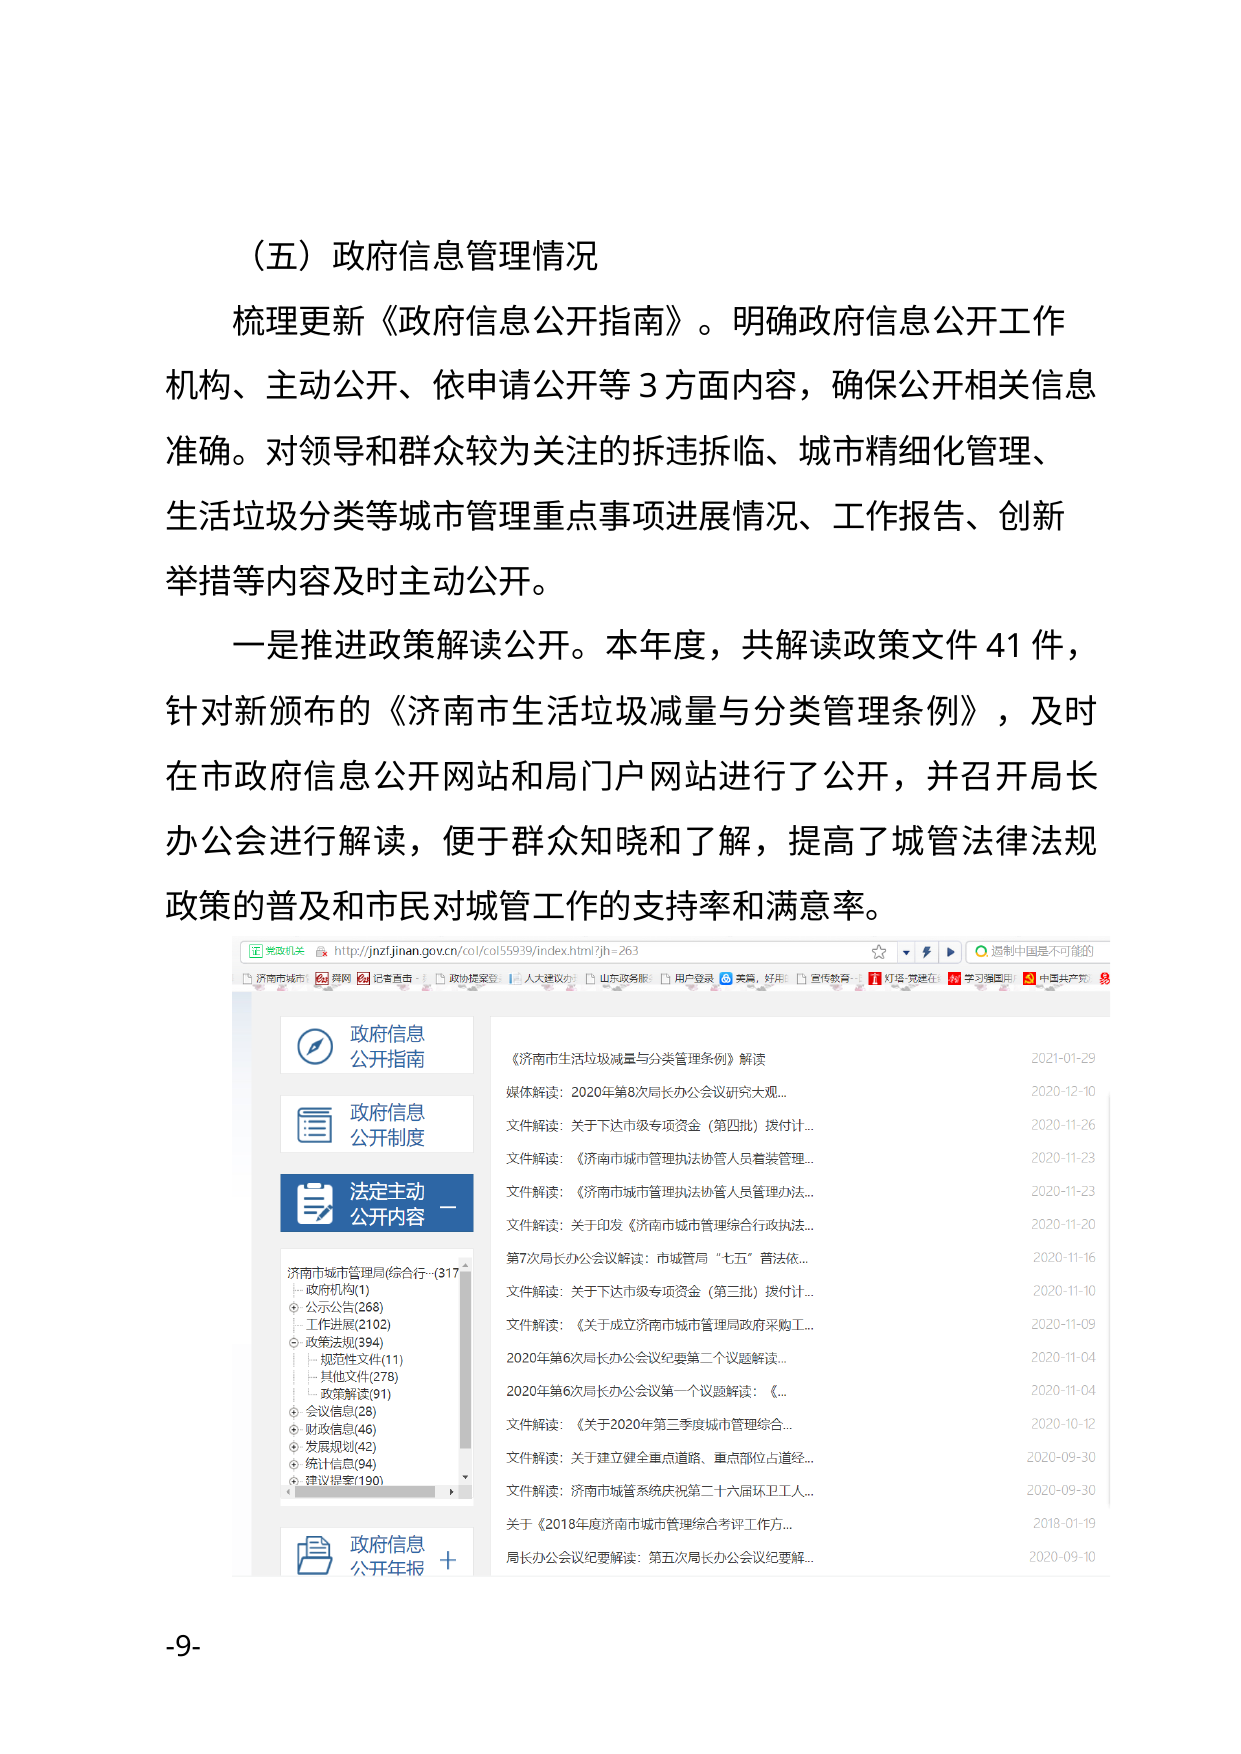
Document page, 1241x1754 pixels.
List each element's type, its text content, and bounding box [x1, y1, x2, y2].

picture [232, 936, 1110, 1577]
text 梳理更新《政府信息公开指南》。明确政府信息公开工作机构、主动公开、依申请公开等3方面内容，确保公开相关信息准确。对领导和群众较为关注的拆违拆临、城市精细化管理、生活垃圾分类等城市管理重点事项进展情况、工作报告、创新举措等内容及时主动公开。 [165, 286, 1098, 611]
text 一是推进政策解读公开。本年度，共解读政策文件41件，针对新颁布的《济南市生活垃圾减量与分类管理条例》，及时在市政府信息公开网站和局门户网站进行了公开，并召开局长办公会进行解读，便于群众知晓和了解，提高了城管法律法规政策的普及和市民对城管工作的支持率和满意率。 [165, 611, 1098, 936]
text （五）政府信息管理情况 [165, 221, 1098, 286]
